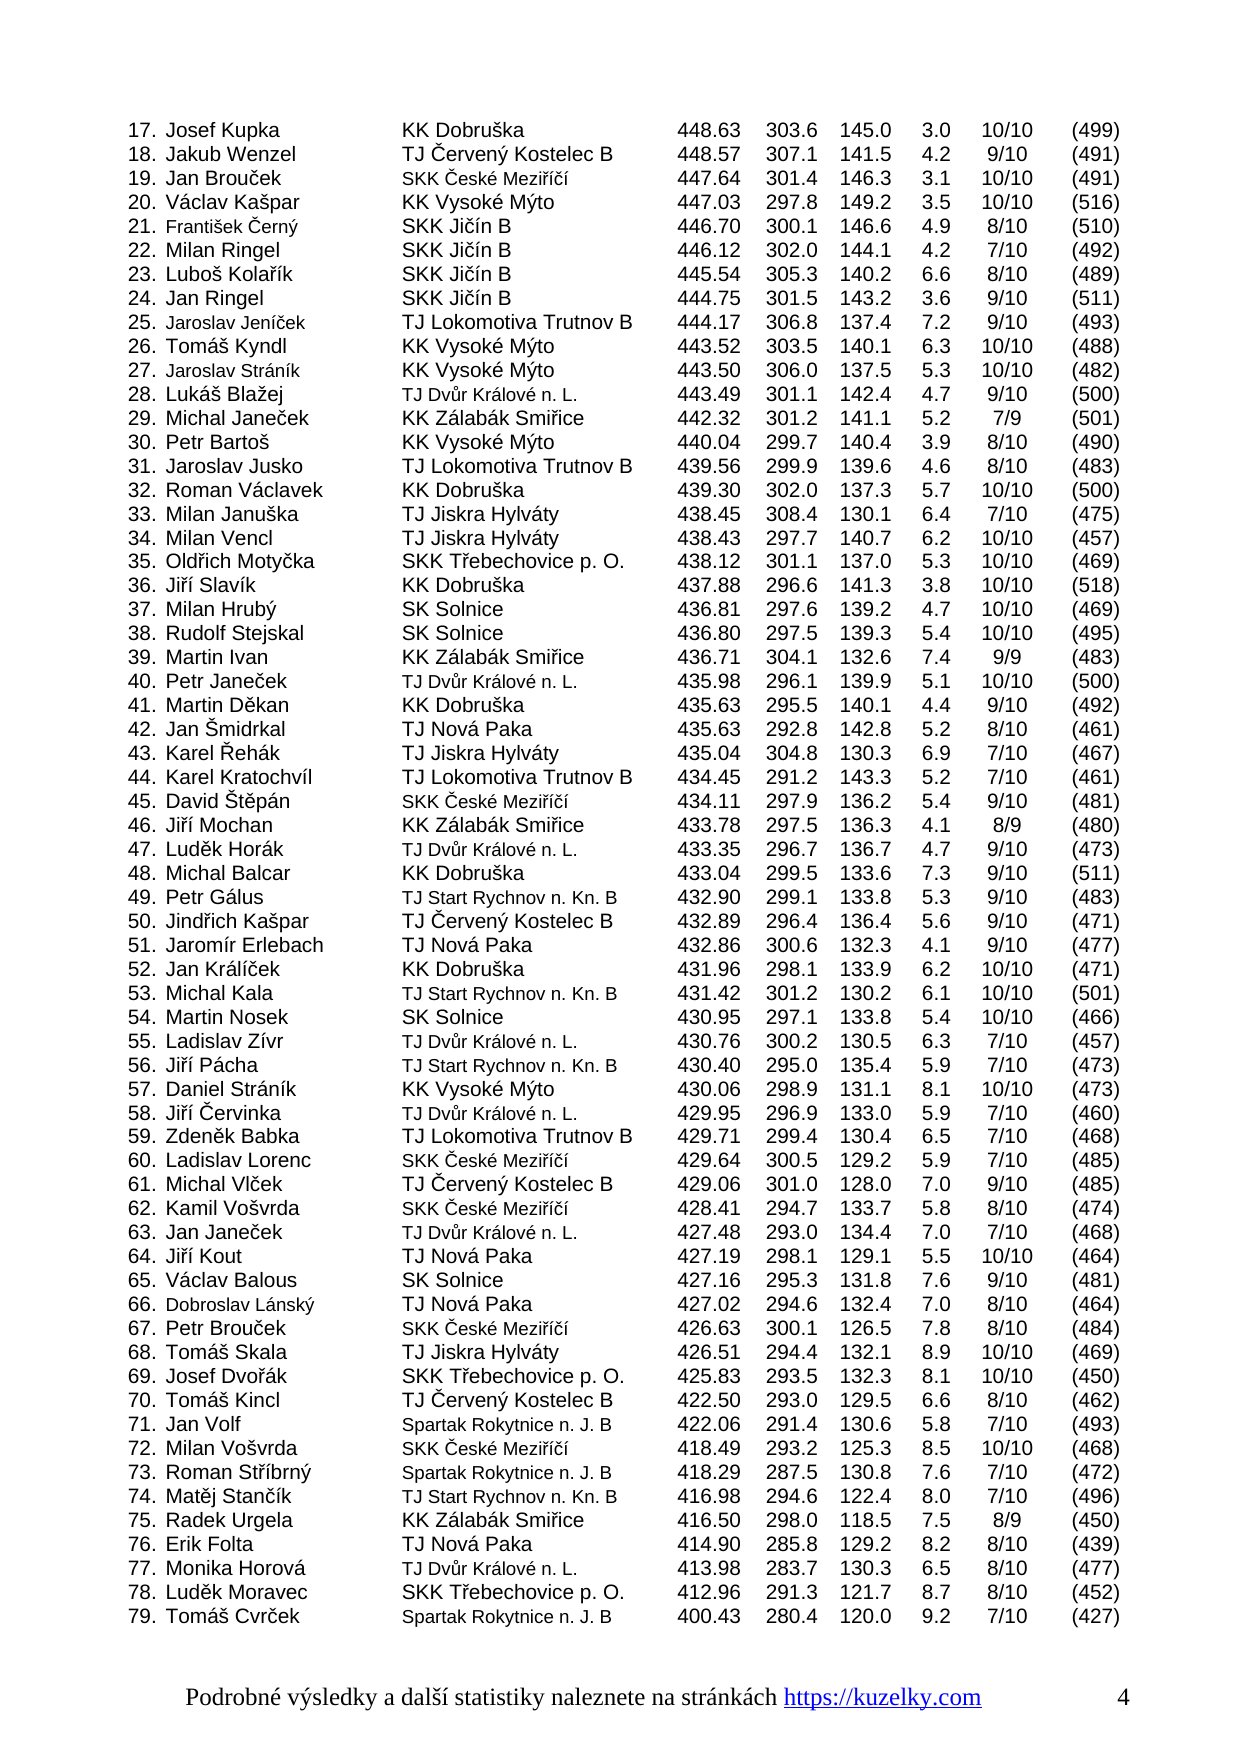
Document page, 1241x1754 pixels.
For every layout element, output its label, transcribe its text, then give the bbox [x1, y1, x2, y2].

text 68. Tomáš Skala TJ Jiskra Hylváty 426.51 294.4 132.1 8.9 10/10 (469) [106, 1340, 1134, 1364]
text 62. Kamil Vošvrda SKK České Meziříčí 428.41 294.7 133.7 5.8 8/10 (474) [106, 1196, 1134, 1220]
text 18. Jakub Wenzel TJ Červený Kostelec B 448.57 307.1 141.5 4.2 9/10 (491) [106, 142, 1134, 166]
text 46. Jiří Mochan KK Zálabák Smiřice 433.78 297.5 136.3 4.1 8/9 (480) [106, 813, 1134, 837]
text 27. Jaroslav Stráník KK Vysoké Mýto 443.50 306.0 137.5 5.3 10/10 (482) [106, 358, 1134, 382]
text 26. Tomáš Kyndl KK Vysoké Mýto 443.52 303.5 140.1 6.3 10/10 (488) [106, 334, 1134, 358]
text 72. Milan Vošvrda SKK České Meziříčí 418.49 293.2 125.3 8.5 10/10 (468) [106, 1436, 1134, 1460]
text 66. Dobroslav Lánský TJ Nová Paka 427.02 294.6 132.4 7.0 8/10 (464) [106, 1292, 1134, 1316]
text 61. Michal Vlček TJ Červený Kostelec B 429.06 301.0 128.0 7.0 9/10 (485) [106, 1172, 1134, 1196]
text 71. Jan Volf Spartak Rokytnice n. J. B 422.06 291.4 130.6 5.8 7/10 (493) [106, 1412, 1134, 1436]
text 52. Jan Králíček KK Dobruška 431.96 298.1 133.9 6.2 10/10 (471) [106, 957, 1134, 981]
text 17. Josef Kupka KK Dobruška 448.63 303.6 145.0 3.0 10/10 (499) [106, 118, 1134, 142]
text 22. Milan Ringel SKK Jičín B 446.12 302.0 144.1 4.2 7/10 (492) [106, 238, 1134, 262]
text 21. František Černý SKK Jičín B 446.70 300.1 146.6 4.9 8/10 (510) [106, 214, 1134, 238]
text 60. Ladislav Lorenc SKK České Meziříčí 429.64 300.5 129.2 5.9 7/10 (485) [106, 1148, 1134, 1172]
text 75. Radek Urgela KK Zálabák Smiřice 416.50 298.0 118.5 7.5 8/9 (450) [106, 1508, 1134, 1532]
text 29. Michal Janeček KK Zálabák Smiřice 442.32 301.2 141.1 5.2 7/9 (501) [106, 406, 1134, 429]
text 37. Milan Hrubý SK Solnice 436.81 297.6 139.2 4.7 10/10 (469) [106, 597, 1134, 621]
text 64. Jiří Kout TJ Nová Paka 427.19 298.1 129.1 5.5 10/10 (464) [106, 1244, 1134, 1268]
text 51. Jaromír Erlebach TJ Nová Paka 432.86 300.6 132.3 4.1 9/10 (477) [106, 933, 1134, 957]
text 65. Václav Balous SK Solnice 427.16 295.3 131.8 7.6 9/10 (481) [106, 1268, 1134, 1292]
text 30. Petr Bartoš KK Vysoké Mýto 440.04 299.7 140.4 3.9 8/10 (490) [106, 429, 1134, 453]
text 74. Matěj Stančík TJ Start Rychnov n. Kn. B 416.98 294.6 122.4 8.0 7/10 (496) [106, 1484, 1134, 1508]
text 24. Jan Ringel SKK Jičín B 444.75 301.5 143.2 3.6 9/10 (511) [106, 286, 1134, 310]
text 78. Luděk Moravec SKK Třebechovice p. O. 412.96 291.3 121.7 8.7 8/10 (452) [106, 1579, 1134, 1603]
text 63. Jan Janeček TJ Dvůr Králové n. L. 427.48 293.0 134.4 7.0 7/10 (468) [106, 1220, 1134, 1244]
text 34. Milan Vencl TJ Jiskra Hylváty 438.43 297.7 140.7 6.2 10/10 (457) [106, 525, 1134, 549]
text 23. Luboš Kolařík SKK Jičín B 445.54 305.3 140.2 6.6 8/10 (489) [106, 262, 1134, 286]
text 36. Jiří Slavík KK Dobruška 437.88 296.6 141.3 3.8 10/10 (518) [106, 573, 1134, 597]
text 35. Oldřich Motyčka SKK Třebechovice p. O. 438.12 301.1 137.0 5.3 10/10 (469) [106, 549, 1134, 573]
text 45. David Štěpán SKK České Meziříčí 434.11 297.9 136.2 5.4 9/10 (481) [106, 789, 1134, 813]
text 53. Michal Kala TJ Start Rychnov n. Kn. B 431.42 301.2 130.2 6.1 10/10 (501) [106, 981, 1134, 1004]
text 39. Martin Ivan KK Zálabák Smiřice 436.71 304.1 132.6 7.4 9/9 (483) [106, 645, 1134, 669]
text 41. Martin Děkan KK Dobruška 435.63 295.5 140.1 4.4 9/10 (492) [106, 693, 1134, 717]
text 49. Petr Gálus TJ Start Rychnov n. Kn. B 432.90 299.1 133.8 5.3 9/10 (483) [106, 885, 1134, 909]
text 25. Jaroslav Jeníček TJ Lokomotiva Trutnov B 444.17 306.8 137.4 7.2 9/10 (493) [106, 310, 1134, 334]
text 38. Rudolf Stejskal SK Solnice 436.80 297.5 139.3 5.4 10/10 (495) [106, 621, 1134, 645]
text 20. Václav Kašpar KK Vysoké Mýto 447.03 297.8 149.2 3.5 10/10 (516) [106, 190, 1134, 214]
text 70. Tomáš Kincl TJ Červený Kostelec B 422.50 293.0 129.5 6.6 8/10 (462) [106, 1388, 1134, 1412]
text 59. Zdeněk Babka TJ Lokomotiva Trutnov B 429.71 299.4 130.4 6.5 7/10 (468) [106, 1124, 1134, 1148]
text 50. Jindřich Kašpar TJ Červený Kostelec B 432.89 296.4 136.4 5.6 9/10 (471) [106, 909, 1134, 933]
text 32. Roman Václavek KK Dobruška 439.30 302.0 137.3 5.7 10/10 (500) [106, 477, 1134, 501]
text 43. Karel Řehák TJ Jiskra Hylváty 435.04 304.8 130.3 6.9 7/10 (467) [106, 741, 1134, 765]
text 73. Roman Stříbrný Spartak Rokytnice n. J. B 418.29 287.5 130.8 7.6 7/10 (472) [106, 1460, 1134, 1484]
text 76. Erik Folta TJ Nová Paka 414.90 285.8 129.2 8.2 8/10 (439) [106, 1532, 1134, 1556]
text 47. Luděk Horák TJ Dvůr Králové n. L. 433.35 296.7 136.7 4.7 9/10 (473) [106, 837, 1134, 861]
text 48. Michal Balcar KK Dobruška 433.04 299.5 133.6 7.3 9/10 (511) [106, 861, 1134, 885]
text 44. Karel Kratochvíl TJ Lokomotiva Trutnov B 434.45 291.2 143.3 5.2 7/10 (461) [106, 765, 1134, 789]
text 69. Josef Dvořák SKK Třebechovice p. O. 425.83 293.5 132.3 8.1 10/10 (450) [106, 1364, 1134, 1388]
text 58. Jiří Červinka TJ Dvůr Králové n. L. 429.95 296.9 133.0 5.9 7/10 (460) [106, 1100, 1134, 1124]
text 42. Jan Šmidrkal TJ Nová Paka 435.63 292.8 142.8 5.2 8/10 (461) [106, 717, 1134, 741]
text 19. Jan Brouček SKK České Meziříčí 447.64 301.4 146.3 3.1 10/10 (491) [106, 166, 1134, 190]
text 54. Martin Nosek SK Solnice 430.95 297.1 133.8 5.4 10/10 (466) [106, 1004, 1134, 1028]
text 67. Petr Brouček SKK České Meziříčí 426.63 300.1 126.5 7.8 8/10 (484) [106, 1316, 1134, 1340]
text 56. Jiří Pácha TJ Start Rychnov n. Kn. B 430.40 295.0 135.4 5.9 7/10 (473) [106, 1052, 1134, 1076]
text 40. Petr Janeček TJ Dvůr Králové n. L. 435.98 296.1 139.9 5.1 10/10 (500) [106, 669, 1134, 693]
text 77. Monika Horová TJ Dvůr Králové n. L. 413.98 283.7 130.3 6.5 8/10 (477) [106, 1556, 1134, 1579]
text 33. Milan Januška TJ Jiskra Hylváty 438.45 308.4 130.1 6.4 7/10 (475) [106, 501, 1134, 525]
text 57. Daniel Stráník KK Vysoké Mýto 430.06 298.9 131.1 8.1 10/10 (473) [106, 1076, 1134, 1100]
text 55. Ladislav Zívr TJ Dvůr Králové n. L. 430.76 300.2 130.5 6.3 7/10 (457) [106, 1028, 1134, 1052]
text 31. Jaroslav Jusko TJ Lokomotiva Trutnov B 439.56 299.9 139.6 4.6 8/10 (483) [106, 453, 1134, 477]
text 79. Tomáš Cvrček Spartak Rokytnice n. J. B 400.43 280.4 120.0 9.2 7/10 (427) [106, 1603, 1134, 1627]
text 28. Lukáš Blažej TJ Dvůr Králové n. L. 443.49 301.1 142.4 4.7 9/10 (500) [106, 382, 1134, 406]
